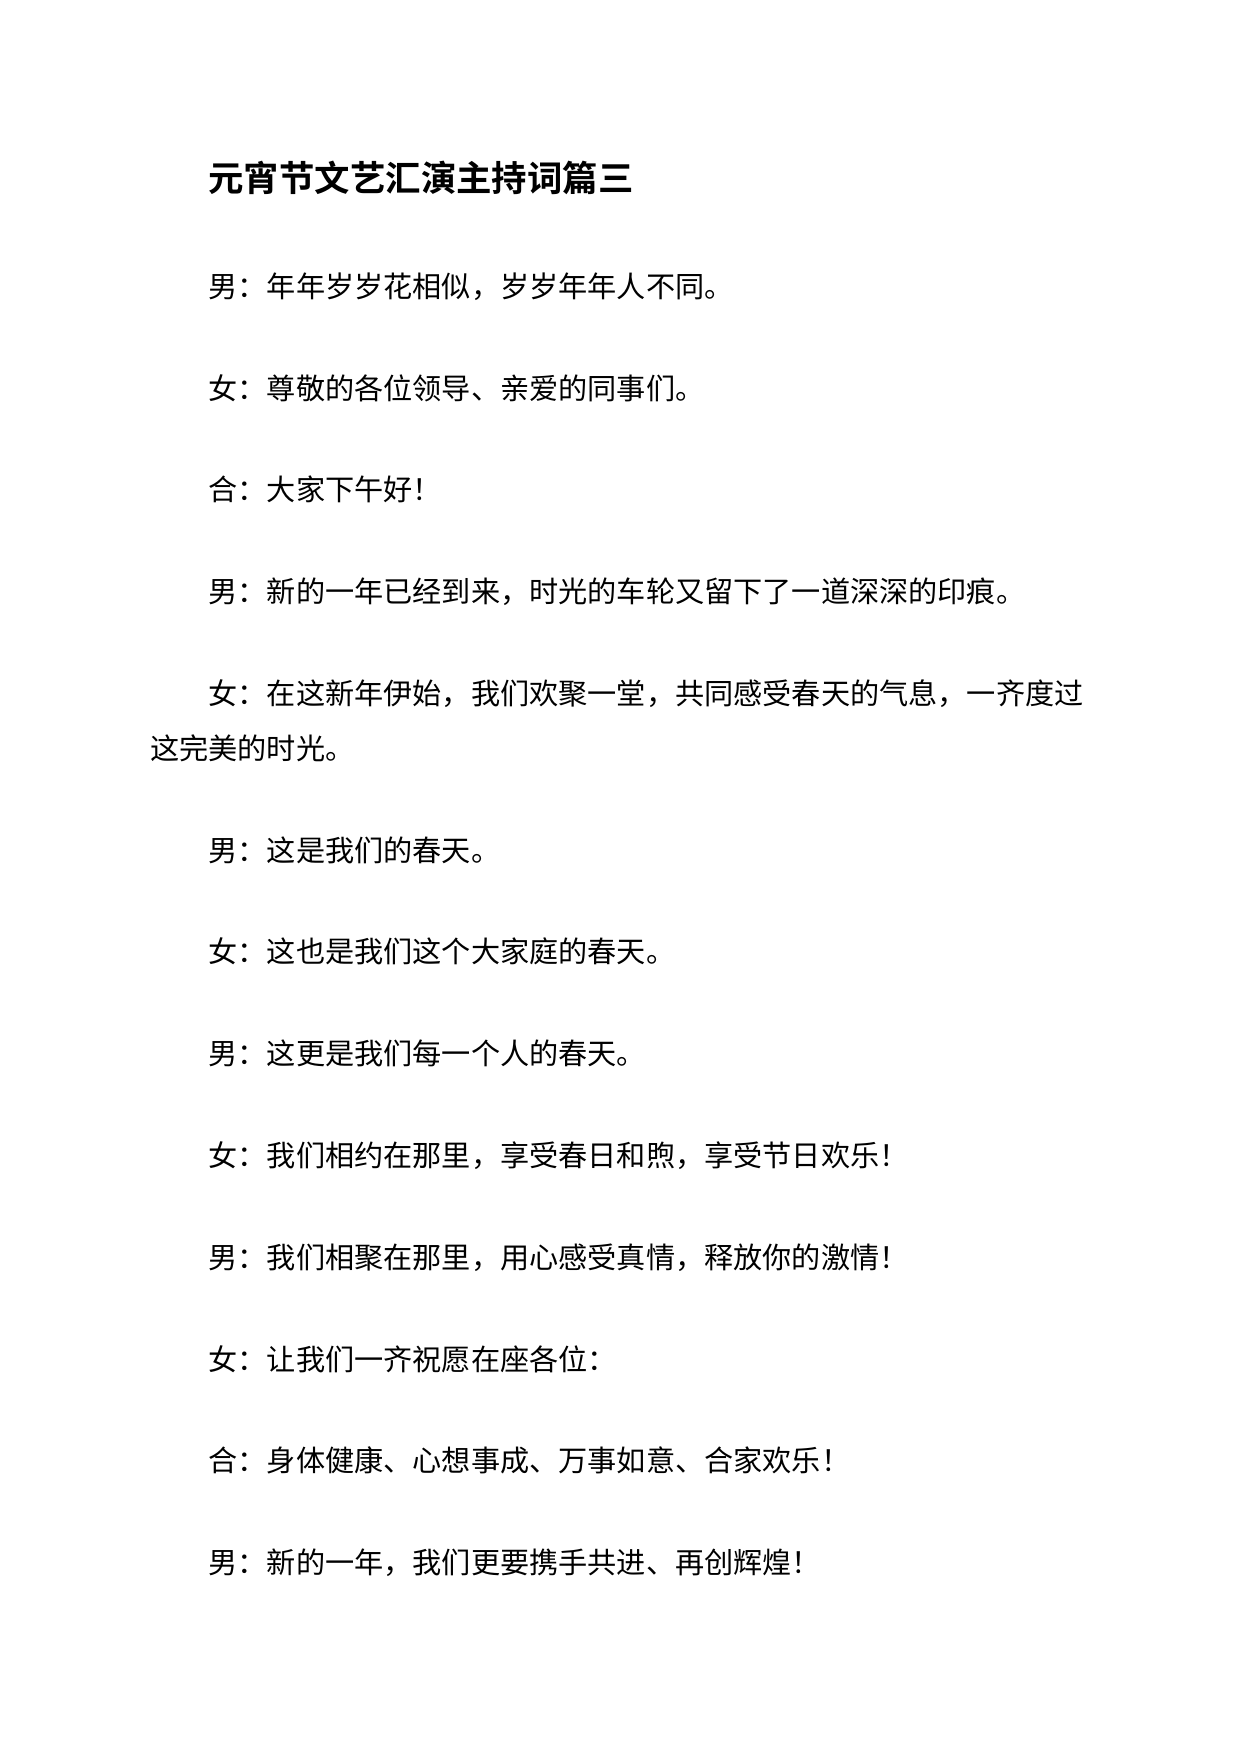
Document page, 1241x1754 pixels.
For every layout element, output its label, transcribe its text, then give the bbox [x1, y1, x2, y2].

text 男：新的一年，我们更要携手共进、再创辉煌！ [150, 1539, 1090, 1582]
text 合：大家下午好！ [150, 467, 1090, 509]
text 女：让我们一齐祝愿在座各位： [150, 1336, 1090, 1378]
text 男：这更是我们每一个人的春天。 [150, 1031, 1090, 1073]
text 女：这也是我们这个大家庭的春天。 [150, 929, 1090, 971]
text 女：尊敬的各位领导、亲爱的同事们。 [150, 365, 1090, 407]
text 男：年年岁岁花相似，岁岁年年人不同。 [150, 263, 1090, 306]
text 男：我们相聚在那里，用心感受真情，释放你的激情！ [150, 1234, 1090, 1277]
text 男：新的一年已经到来，时光的车轮又留下了一道深深的印痕。 [150, 569, 1090, 611]
text 元宵节文艺汇演主持词篇三 [150, 150, 1090, 201]
text 合：身体健康、心想事成、万事如意、合家欢乐！ [150, 1438, 1090, 1480]
text 男：这是我们的春天。 [150, 827, 1090, 869]
text 女：在这新年伊始，我们欢聚一堂，共同感受春天的气息，一齐度过这完美的时光。 [150, 671, 1090, 768]
text 女：我们相约在那里，享受春日和煦，享受节日欢乐！ [150, 1132, 1090, 1175]
